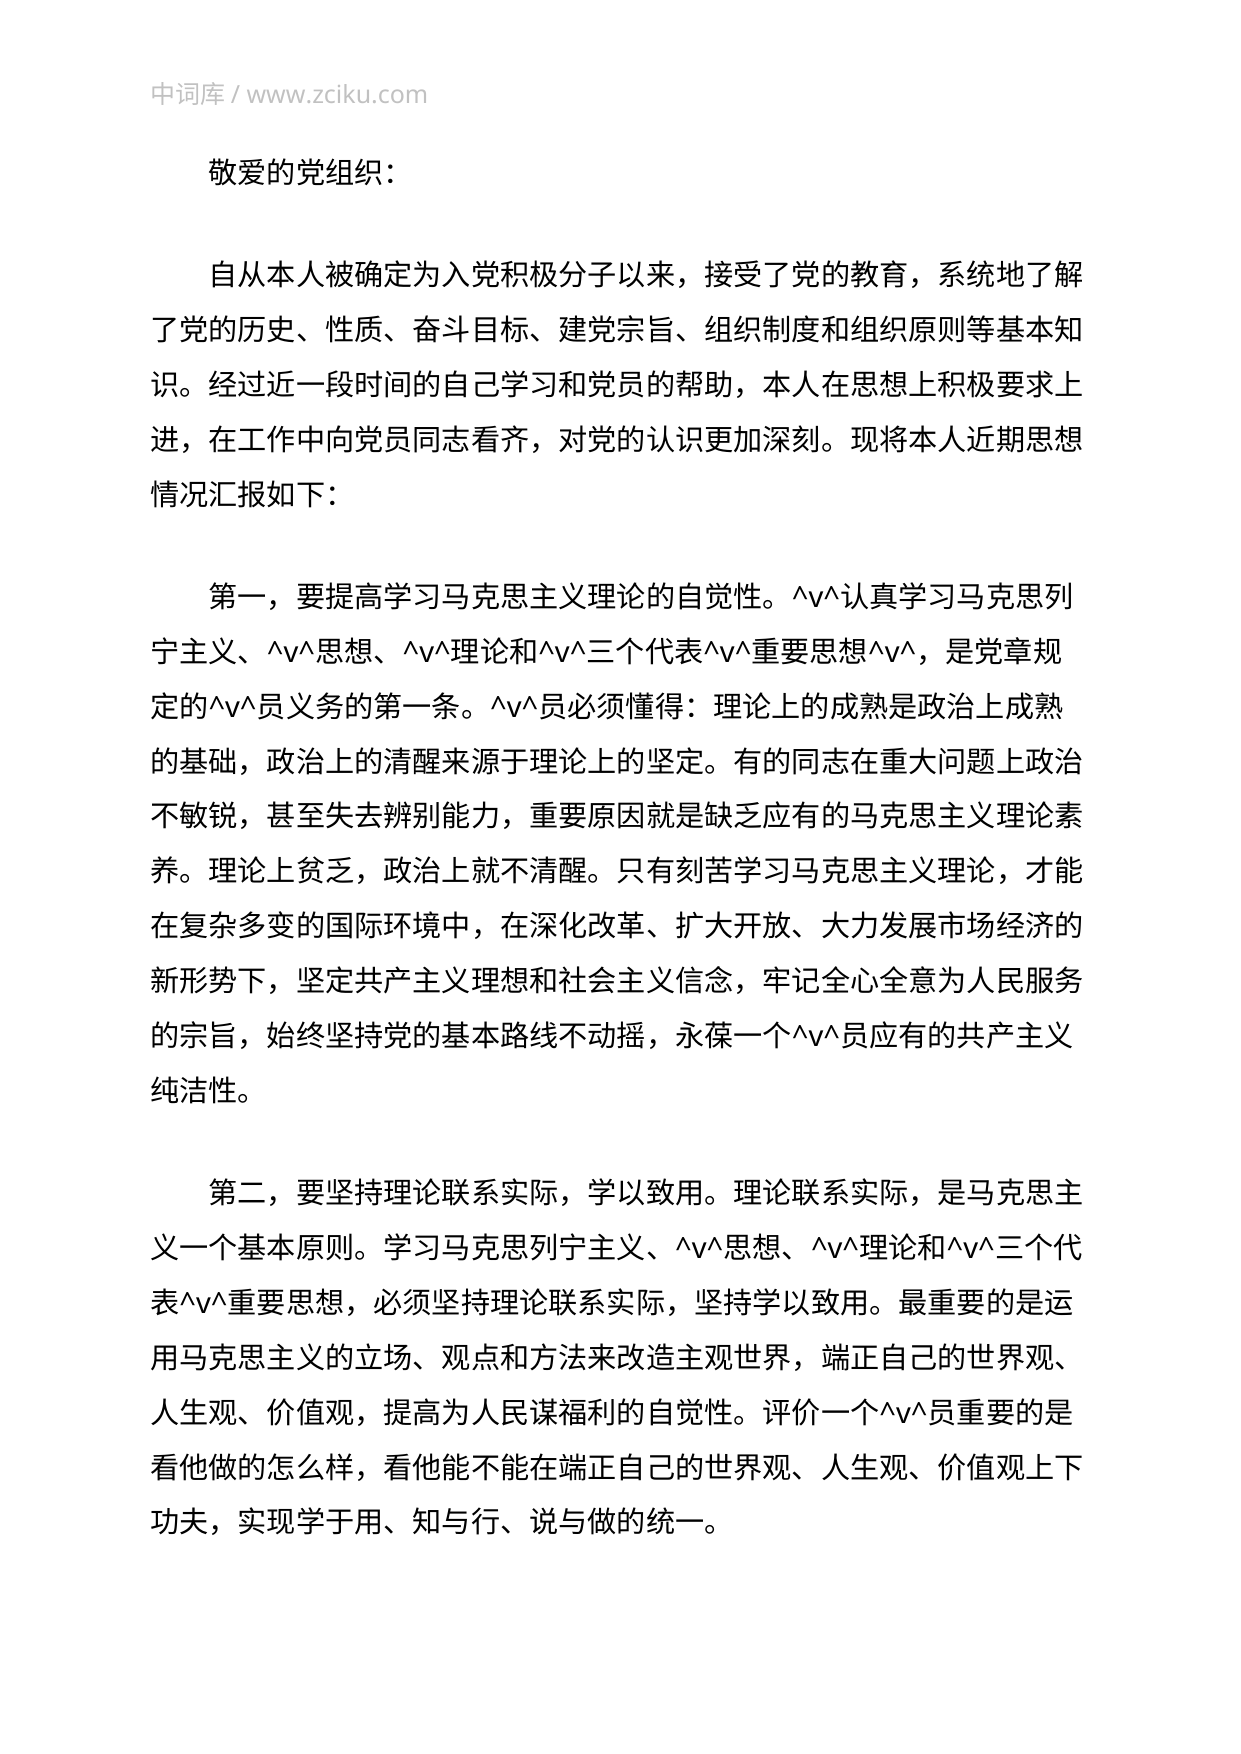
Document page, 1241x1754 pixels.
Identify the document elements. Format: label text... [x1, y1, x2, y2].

text 第一，要提高学习马克思主义理论的自觉性。^v^认真学习马克思列宁主义、^v^思想、^v^理论和^v^三个代表^v^重要思想^v^，是党章规定的^v^员义务的第一条。^v^员必须懂得：理论上的成熟是政治上成熟的基础，政治上的清醒来源于理论上的坚定。有的同志在重大问题上政治不敏锐，甚至失去辨别能力，重要原因就是缺乏应有的马克思主义理论素养。理论上贫乏，政治上就不清醒。只有刻苦学习马克思主义理论，才能在复杂多变的国际环境中，在深化改革、扩大开放、大力发展市场经济的新形势下，坚定共产主义理想和社会主义信念，牢记全心全意为人民服务的宗旨，始终坚持党的基本路线不动摇，永葆一个^v^员应有的共产主义纯洁性。 [150, 573, 1090, 1110]
text 敬爱的党组织： [150, 150, 1090, 192]
text 第二，要坚持理论联系实际，学以致用。理论联系实际，是马克思主义一个基本原则。学习马克思列宁主义、^v^思想、^v^理论和^v^三个代表^v^重要思想，必须坚持理论联系实际，坚持学以致用。最重要的是运用马克思主义的立场、观点和方法来改造主观世界，端正自己的世界观、人生观、价值观，提高为人民谋福利的自觉性。评价一个^v^员重要的是看他做的怎么样，看他能不能在端正自己的世界观、人生观、价值观上下功夫，实现学于用、知与行、说与做的统一。 [150, 1169, 1090, 1541]
text 自从本人被确定为入党积极分子以来，接受了党的教育，系统地了解了党的历史、性质、奋斗目标、建党宗旨、组织制度和组织原则等基本知识。经过近一段时间的自己学习和党员的帮助，本人在思想上积极要求上进，在工作中向党员同志看齐，对党的认识更加深刻。现将本人近期思想情况汇报如下： [150, 252, 1090, 514]
